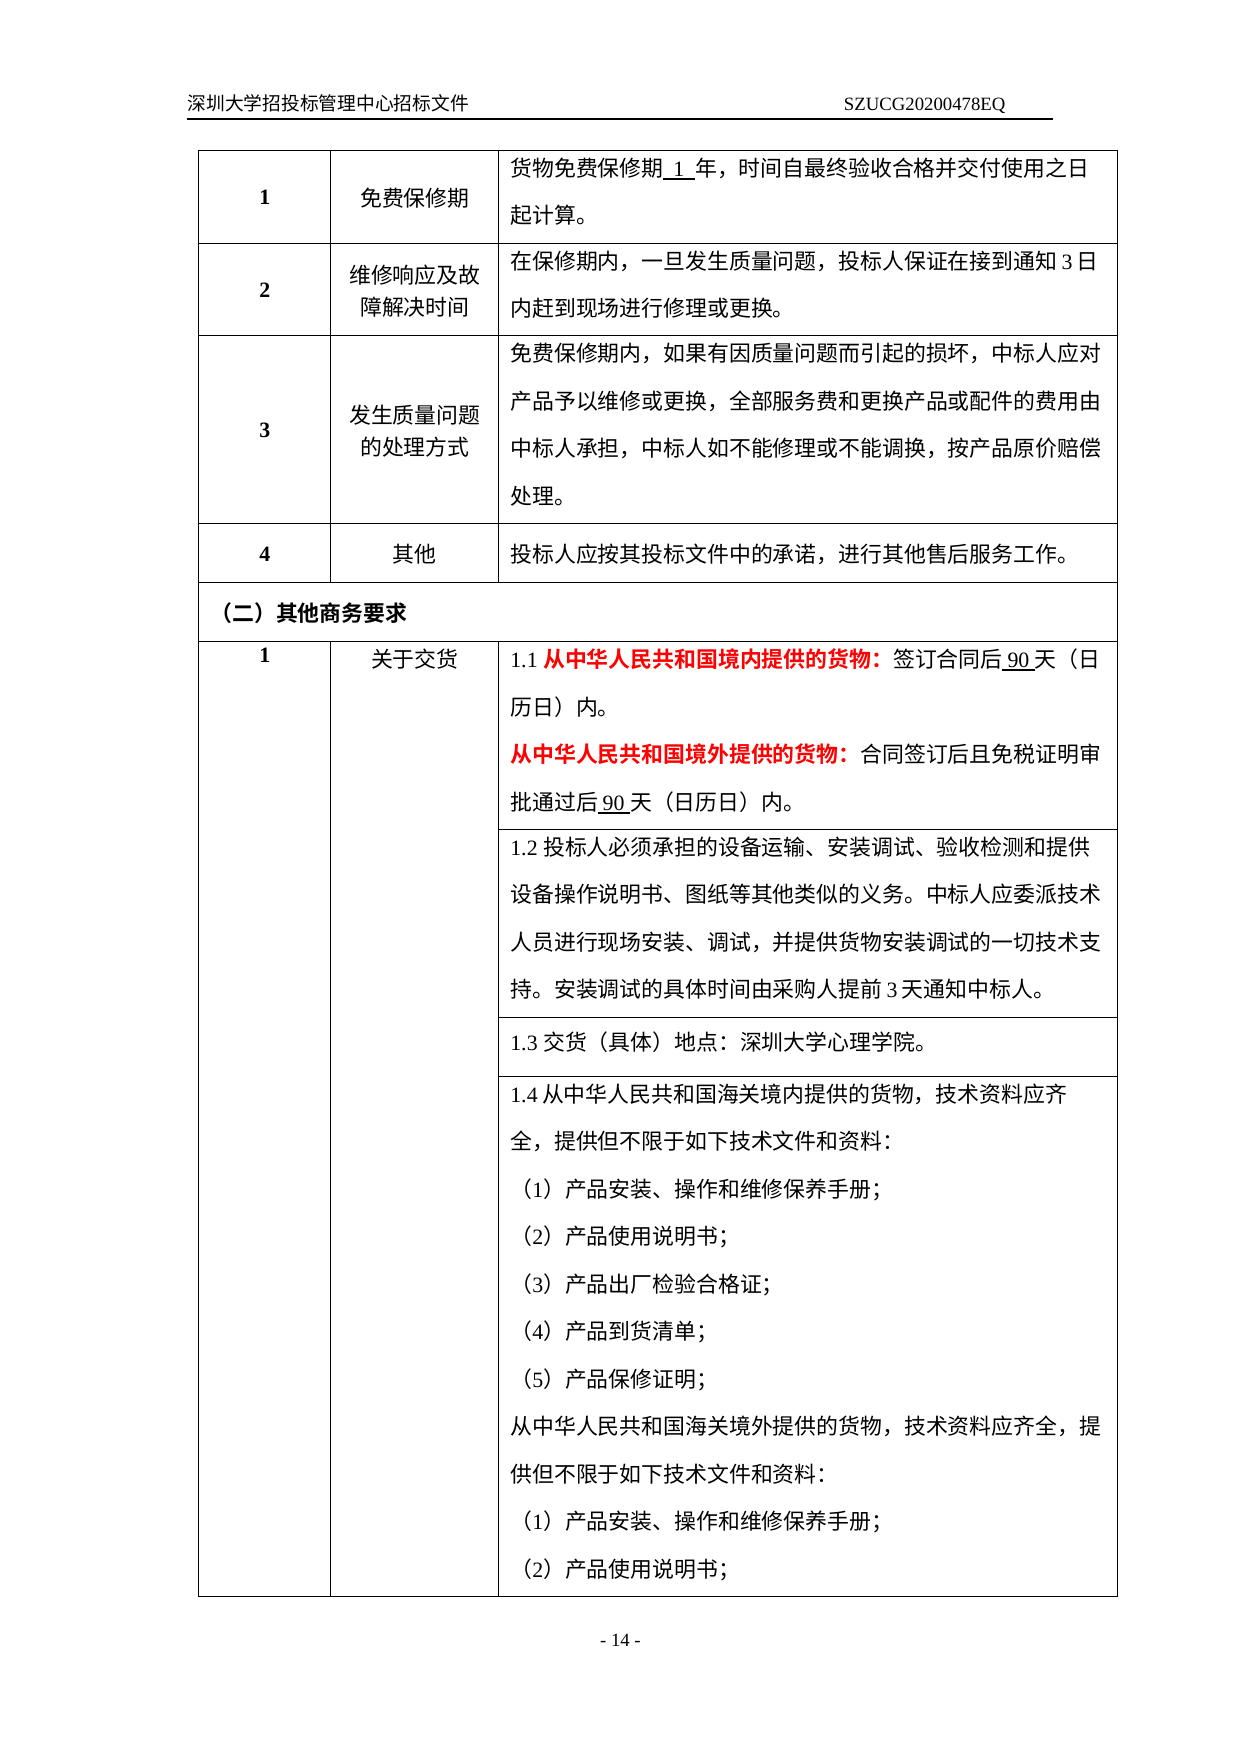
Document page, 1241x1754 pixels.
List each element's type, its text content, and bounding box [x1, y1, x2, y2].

table_cell （二）其他商务要求 [199, 583, 1117, 641]
table_cell 1.3 交货（具体）地点：深圳大学心理学院。 [499, 1018, 1117, 1076]
table_cell 1 [199, 642, 330, 1596]
table_cell 关于交货 [331, 642, 498, 1596]
table_cell 1.1 从中华人民共和国境内提供的货物：签订合同后 90 天（日历日）内。 从中华人民共和国境外提供的货物：合同签订后且免税证明审批通过后 90 天（日历日）内。 [499, 642, 1117, 829]
table_cell 维修响应及故障解决时间 [331, 244, 498, 335]
table_cell 投标人应按其投标文件中的承诺，进行其他售后服务工作。 [499, 524, 1117, 582]
table_cell 4 [199, 524, 330, 582]
table_cell 1.2 投标人必须承担的设备运输、安装调试、验收检测和提供设备操作说明书、图纸等其他类似的义务。中标人应委派技术人员进行现场安装、调试，并提供货物安装调试的一切技术支持。安装调试的具体时间由采购人提前3天通知中标人。 [499, 830, 1117, 1017]
table_cell 免费保修期 [331, 151, 498, 243]
table_cell 货物免费保修期 1 年，时间自最终验收合格并交付使用之日起计算。 [499, 151, 1117, 243]
table_cell 免费保修期内，如果有因质量问题而引起的损坏，中标人应对产品予以维修或更换，全部服务费和更换产品或配件的费用由中标人承担，中标人如不能修理或不能调换，按产品原价赔偿处理。 [499, 336, 1117, 523]
table_cell 3 [199, 336, 330, 523]
table_cell 2 [199, 244, 330, 335]
table_cell 在保修期内，一旦发生质量问题，投标人保证在接到通知3日内赶到现场进行修理或更换。 [499, 244, 1117, 335]
table_cell 发生质量问题的处理方式 [331, 336, 498, 523]
table_cell 其他 [331, 524, 498, 582]
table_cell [499, 1077, 1117, 1596]
table_cell 1 [199, 151, 330, 243]
